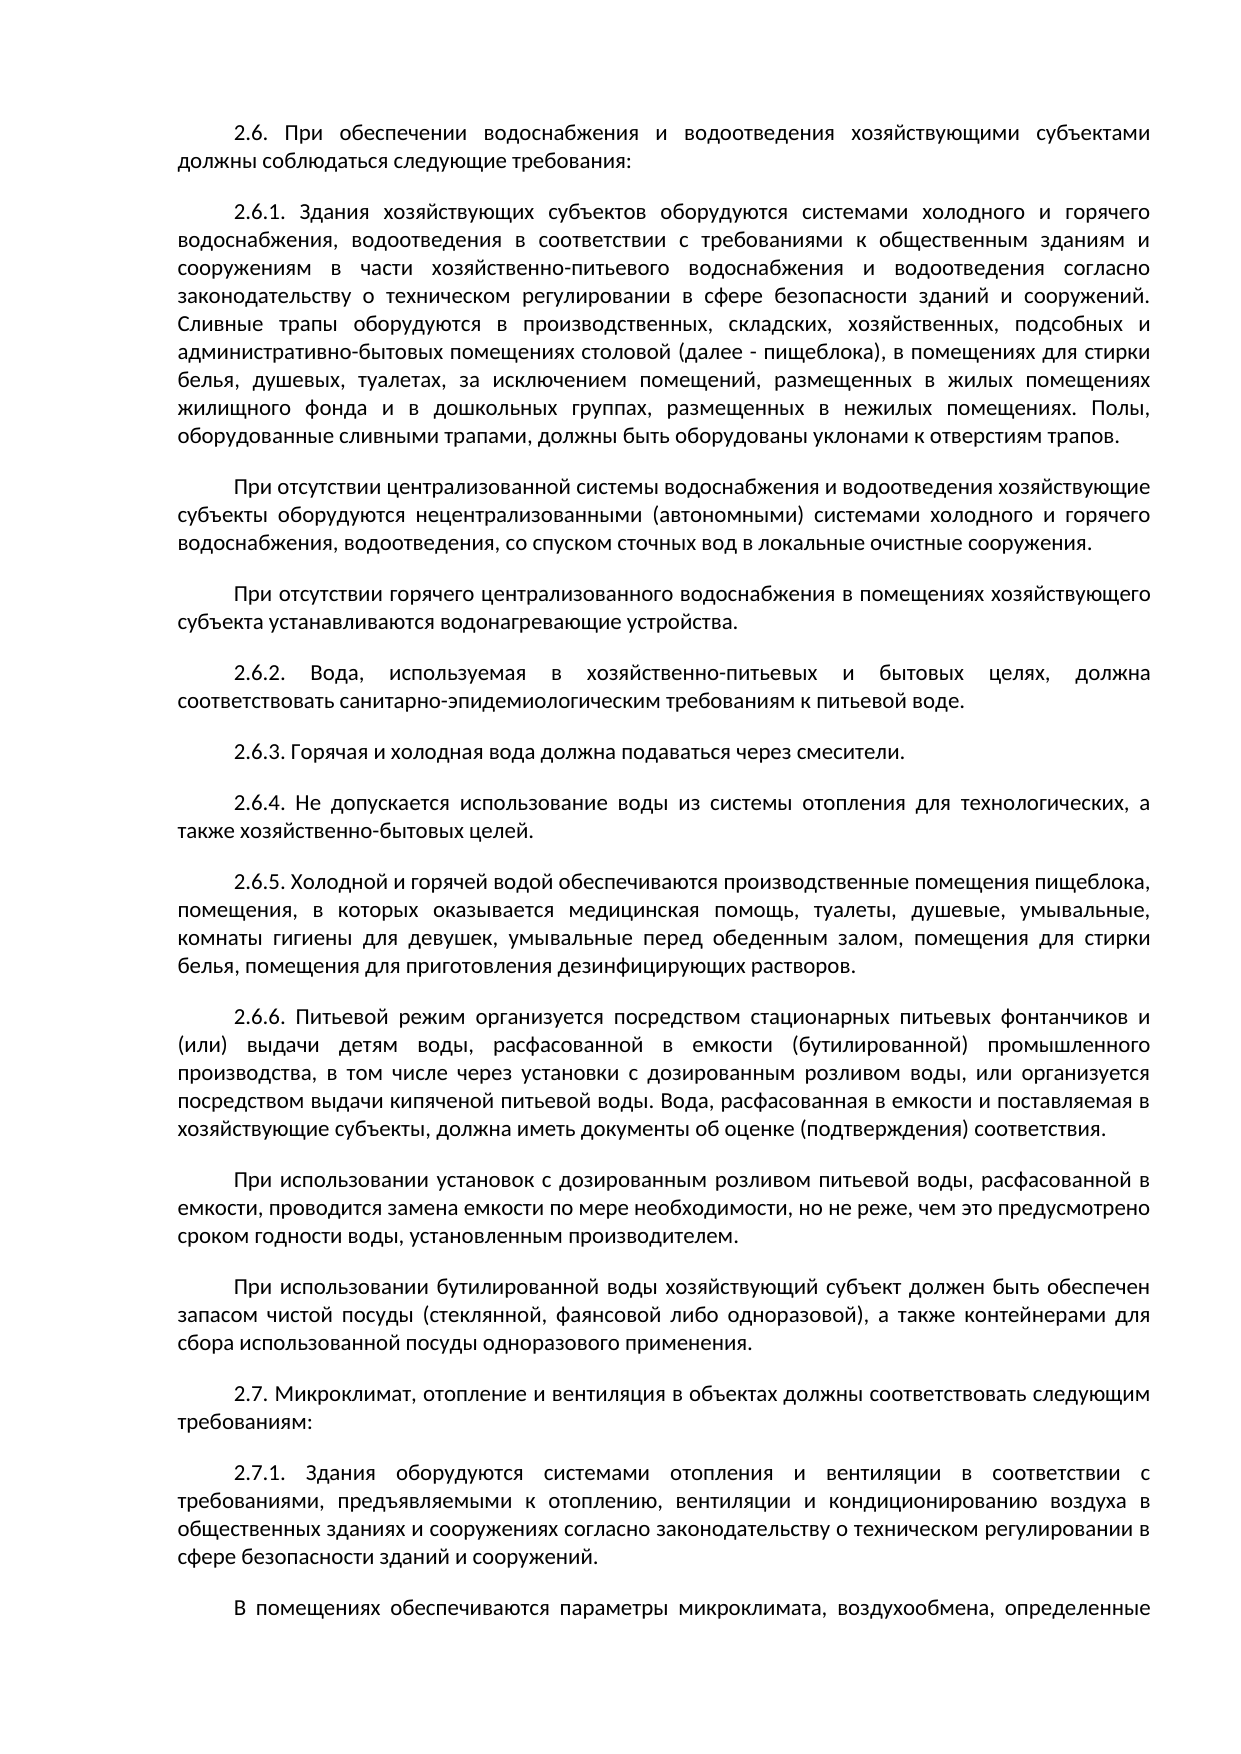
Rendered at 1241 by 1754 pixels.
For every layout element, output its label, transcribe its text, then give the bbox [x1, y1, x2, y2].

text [177, 1593, 1152, 1621]
text 2.6. При обеспечении водоснабжения и водоотведения хозяйствующими субъектами должны соблюдаться следующие требования: [177, 118, 1152, 174]
text 2.6.6. Питьевой режим организуется посредством стационарных питьевых фонтанчиков и (или) выдачи детям воды, расфасованной в емкости (бутилированной) промышленного производства, в том числе через установки с дозированным розливом воды, или организуется посредством выдачи кипяченой питьевой воды. Вода, расфасованная в емкости и поставляемая в хозяйствующие субъекты, должна иметь документы об оценке (подтверждения) соответствия. [177, 1002, 1152, 1142]
text 2.6.5. Холодной и горячей водой обеспечиваются производственные помещения пищеблока, помещения, в которых оказывается медицинская помощь, туалеты, душевые, умывальные, комнаты гигиены для девушек, умывальные перед обеденным залом, помещения для стирки белья, помещения для приготовления дезинфицирующих растворов. [177, 867, 1152, 979]
text При отсутствии централизованной системы водоснабжения и водоотведения хозяйствующие субъекты оборудуются нецентрализованными (автономными) системами холодного и горячего водоснабжения, водоотведения, со спуском сточных вод в локальные очистные сооружения. [177, 472, 1152, 556]
text При использовании бутилированной воды хозяйствующий субъект должен быть обеспечен запасом чистой посуды (стеклянной, фаянсовой либо одноразовой), а также контейнерами для сбора использованной посуды одноразового применения. [177, 1272, 1152, 1356]
text 2.6.3. Горячая и холодная вода должна подаваться через смесители. [177, 737, 1152, 765]
text 2.7. Микроклимат, отопление и вентиляция в объектах должны соответствовать следующим требованиям: [177, 1379, 1152, 1435]
text 2.6.2. Вода, используемая в хозяйственно-питьевых и бытовых целях, должна соответствовать санитарно-эпидемиологическим требованиям к питьевой воде. [177, 658, 1152, 714]
text 2.7.1. Здания оборудуются системами отопления и вентиляции в соответствии с требованиями, предъявляемыми к отоплению, вентиляции и кондиционированию воздуха в общественных зданиях и сооружениях согласно законодательству о техническом регулировании в сфере безопасности зданий и сооружений. [177, 1458, 1152, 1570]
text 2.6.4. Не допускается использование воды из системы отопления для технологических, а также хозяйственно-бытовых целей. [177, 788, 1152, 844]
text 2.6.1. Здания хозяйствующих субъектов оборудуются системами холодного и горячего водоснабжения, водоотведения в соответствии с требованиями к общественным зданиям и сооружениям в части хозяйственно-питьевого водоснабжения и водоотведения согласно законодательству о техническом регулировании в сфере безопасности зданий и сооружений. Сливные трапы оборудуются в производственных, складских, хозяйственных, подсобных и административно-бытовых помещениях столовой (далее - пищеблока), в помещениях для стирки белья, душевых, туалетах, за исключением помещений, размещенных в жилых помещениях жилищного фонда и в дошкольных группах, размещенных в нежилых помещениях. Полы, оборудованные сливными трапами, должны быть оборудованы уклонами к отверстиям трапов. [177, 197, 1152, 449]
text При отсутствии горячего централизованного водоснабжения в помещениях хозяйствующего субъекта устанавливаются водонагревающие устройства. [177, 579, 1152, 635]
text При использовании установок с дозированным розливом питьевой воды, расфасованной в емкости, проводится замена емкости по мере необходимости, но не реже, чем это предусмотрено сроком годности воды, установленным производителем. [177, 1165, 1152, 1249]
